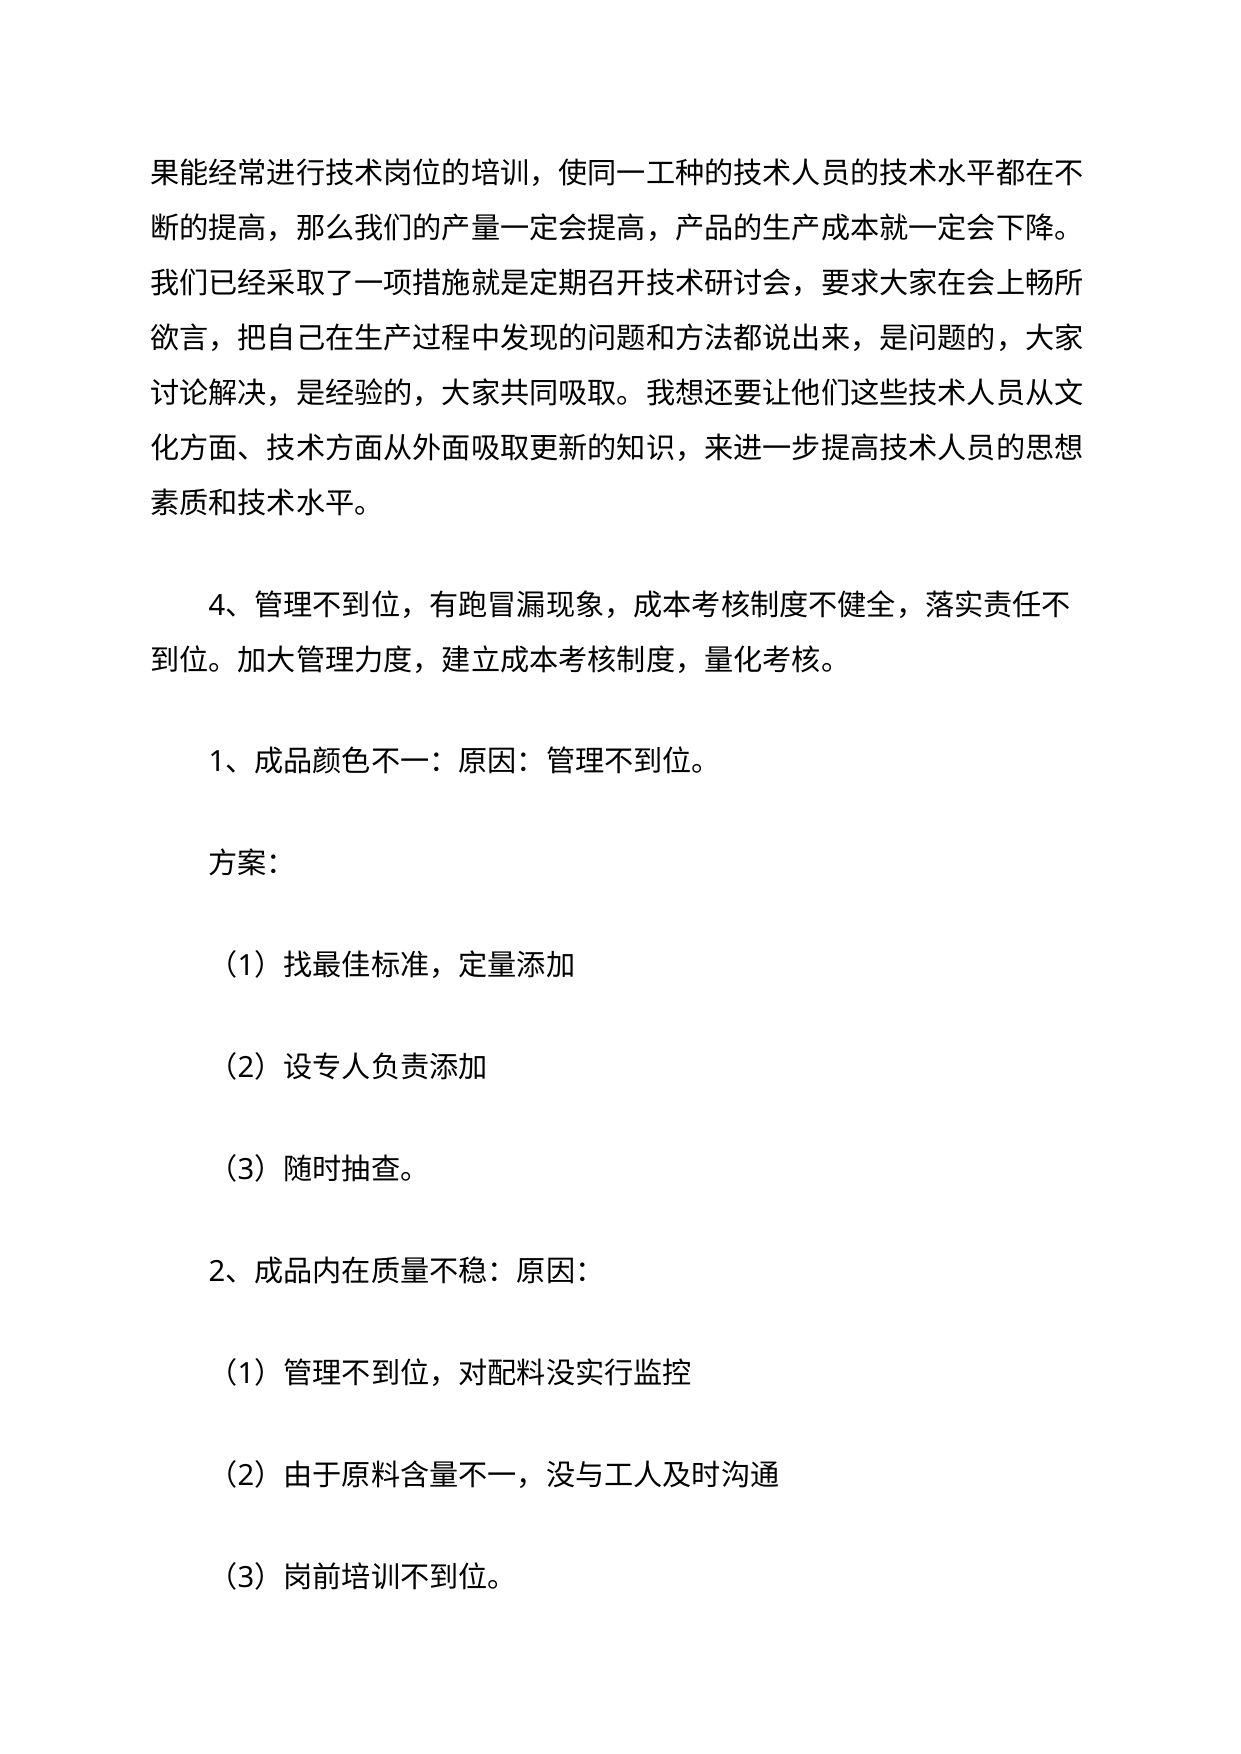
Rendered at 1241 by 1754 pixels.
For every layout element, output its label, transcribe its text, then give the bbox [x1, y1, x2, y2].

text （1）管理不到位，对配料没实行监控 [150, 1349, 1090, 1392]
text 2、成品内在质量不稳：原因： [150, 1248, 1090, 1290]
text （2）设专人负责添加 [150, 1044, 1090, 1086]
text （3）岗前培训不到位。 [150, 1553, 1090, 1596]
text 1、成品颜色不一：原因：管理不到位。 [150, 738, 1090, 780]
text （3）随时抽查。 [150, 1146, 1090, 1188]
text 4、管理不到位，有跑冒漏现象，成本考核制度不健全，落实责任不到位。加大管理力度，建立成本考核制度，量化考核。 [150, 581, 1090, 678]
text 方案： [150, 840, 1090, 882]
text （2）由于原料含量不一，没与工人及时沟通 [150, 1452, 1090, 1494]
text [150, 150, 1090, 522]
text （1）找最佳标准，定量添加 [150, 942, 1090, 984]
